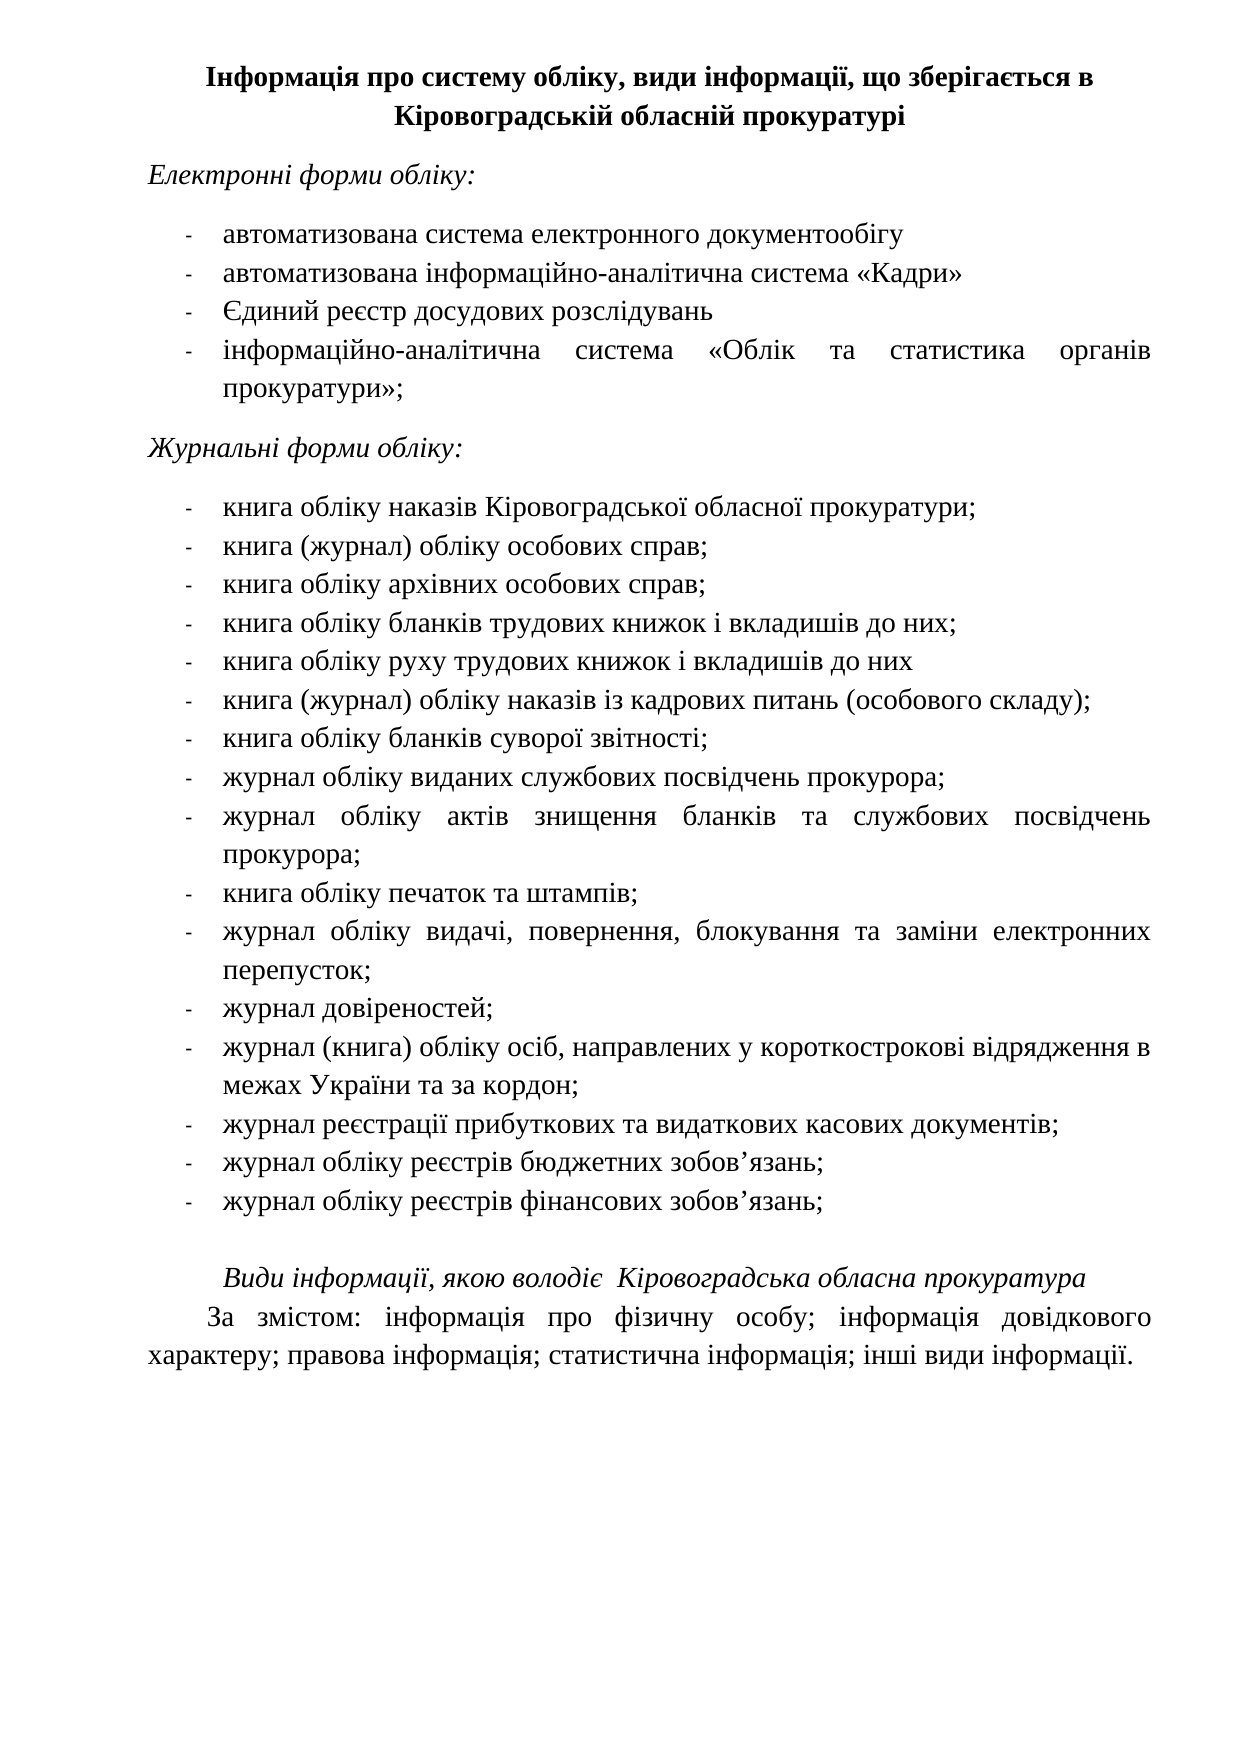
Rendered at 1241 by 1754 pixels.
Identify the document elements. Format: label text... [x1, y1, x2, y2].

list книга обліку архівних особових справ; [185, 566, 1152, 600]
list книга (журнал) обліку особових справ; [185, 528, 1152, 561]
list книга обліку руху трудових книжок і вкладишів до них [185, 643, 1152, 677]
list За змістом: інформація про фізичну особу; інформація довідкового характеру; правова інформація; статистична інформація; інші види інформації. [148, 1299, 1152, 1371]
list інформаційно-аналітична система «Облік та статистика органів прокуратури»; [185, 332, 1152, 404]
list журнал обліку видачі, повернення, блокування та заміни електронних перепусток; [185, 913, 1152, 985]
list книга обліку бланків суворої звітності; [185, 721, 1152, 754]
list книга обліку наказів Кіровоградської обласної прокуратури; [185, 489, 1152, 523]
list автоматизована інформаційно-аналітична система «Кадри» [185, 255, 1152, 288]
list журнал обліку реєстрів фінансових зобов’язань; [185, 1183, 1152, 1217]
list журнал обліку реєстрів бюджетних зобов’язань; [185, 1144, 1152, 1178]
list журнал (книга) обліку осіб, направлених у короткострокові відрядження в межах України та за кордон; [185, 1029, 1152, 1101]
list книга обліку бланків трудових книжок і вкладишів до них; [185, 605, 1152, 638]
list Єдиний реєстр досудових розслідувань [185, 293, 1152, 327]
text Електронні форми обліку: [148, 157, 1152, 191]
list журнал обліку актів знищення бланків та службових посвідчень прокурора; [185, 798, 1152, 870]
list Види інформації, якою володіє Кіровоградська обласна прокуратура [223, 1260, 1152, 1294]
list автоматизована система електронного документообігу [185, 216, 1152, 250]
list журнал обліку виданих службових посвідчень прокурора; [185, 759, 1152, 793]
list журнал реєстрації прибуткових та видаткових касових документів; [185, 1106, 1152, 1139]
text Журнальні форми обліку: [148, 430, 1152, 463]
list книга (журнал) обліку наказів із кадрових питань (особового складу); [185, 682, 1152, 716]
list журнал довіреностей; [185, 990, 1152, 1024]
text Інформація про систему обліку, види інформації, що зберігається в Кіровоградській обласній прокуратурі [148, 59, 1152, 131]
list книга обліку печаток та штампів; [185, 875, 1152, 908]
